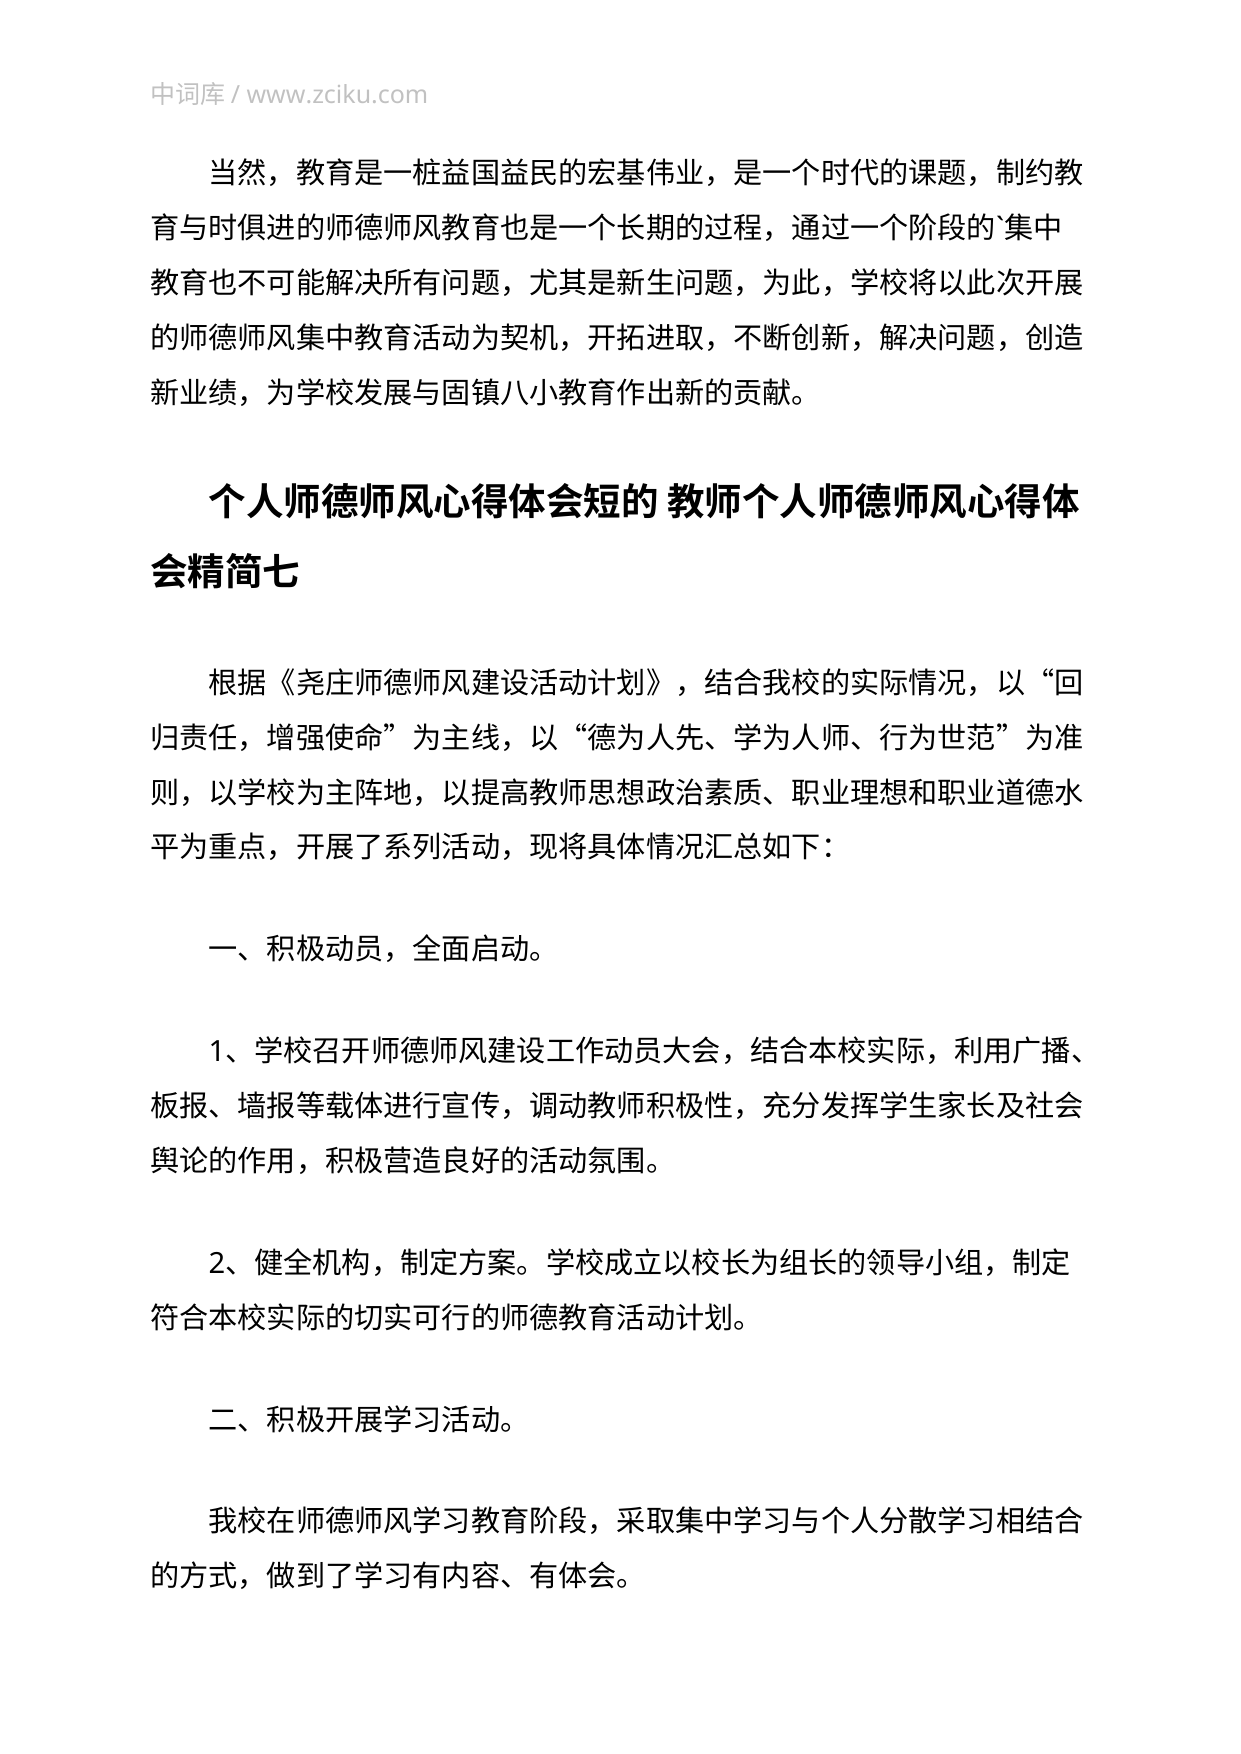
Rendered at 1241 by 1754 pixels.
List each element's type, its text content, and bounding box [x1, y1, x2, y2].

text 根据《尧庄师德师风建设活动计划》，结合我校的实际情况，以“回归责任，增强使命”为主线，以“德为人先、学为人师、行为世范”为准则，以学校为主阵地，以提高教师思想政治素质、职业理想和职业道德水平为重点，开展了系列活动，现将具体情况汇总如下： [150, 659, 1090, 866]
text 二、积极开展学习活动。 [150, 1396, 1090, 1438]
text 2、健全机构，制定方案。学校成立以校长为组长的领导小组，制定符合本校实际的切实可行的师德教育活动计划。 [150, 1239, 1090, 1337]
text 一、积极动员，全面启动。 [150, 926, 1090, 968]
text 当然，教育是一桩益国益民的宏基伟业，是一个时代的课题，制约教育与时俱进的师德师风教育也是一个长期的过程，通过一个阶段的`集中教育也不可能解决所有问题，尤其是新生问题，为此，学校将以此次开展的师德师风集中教育活动为契机，开拓进取，不断创新，解决问题，创造新业绩，为学校发展与固镇八小教育作出新的贡献。 [150, 150, 1090, 412]
text 1、学校召开师德师风建设工作动员大会，结合本校实际，利用广播、板报、墙报等载体进行宣传，调动教师积极性，充分发挥学生家长及社会舆论的作用，积极营造良好的活动氛围。 [150, 1028, 1090, 1180]
text 我校在师德师风学习教育阶段，采取集中学习与个人分散学习相结合的方式，做到了学习有内容、有体会。 [150, 1498, 1090, 1595]
text 个人师德师风心得体会短的 教师个人师德师风心得体会精简七 [150, 471, 1090, 596]
